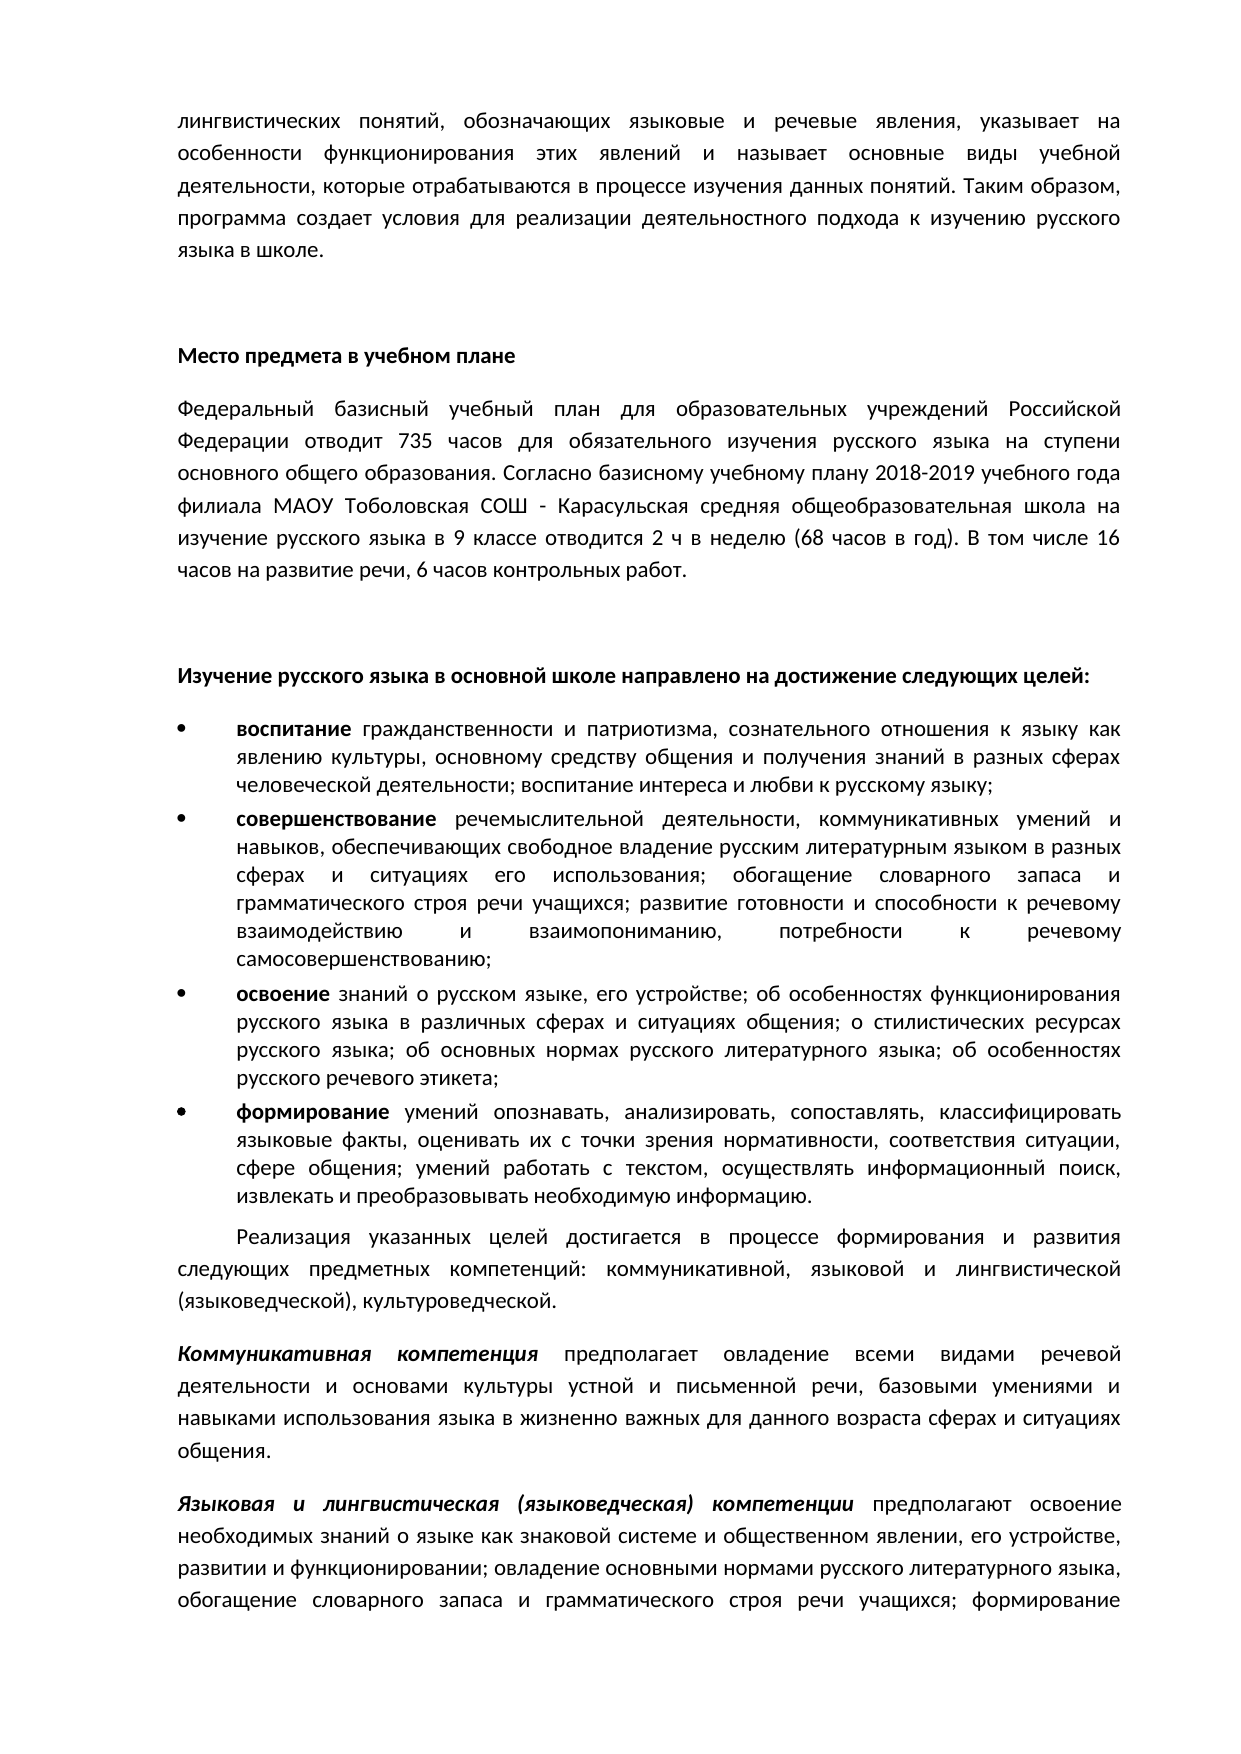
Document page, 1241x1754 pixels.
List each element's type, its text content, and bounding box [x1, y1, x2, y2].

list освоение знаний о русском языке, его устройстве; об особенностях функционирования русского языка в различных сферах и ситуациях общения; о стилистических ресурсах русского языка; об основных нормах русского литературного языка; об особенностях русского речевого этикета; [177, 979, 1122, 1091]
text Федеральный базисный учебный план для образовательных учреждений Российской Федерации отводит 735 часов для обязательного изучения русского языка на ступени основного общего образования. Согласно базисному учебному плану 2018-2019 учебного года филиала МАОУ Тоболовская СОШ - Карасульская средняя общеобразовательная школа на изучение русского языка в 9 классе отводится 2 ч в неделю (68 часов в год). В том числе 16 часов на развитие речи, 6 часов контрольных работ. [177, 394, 1122, 583]
text Коммуникативная компетенция предполагает овладение всеми видами речевой деятельности и основами культуры устной и письменной речи, базовыми умениями и навыками использования языка в жизненно важных для данного возраста сферах и ситуациях общения. [177, 1339, 1122, 1464]
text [177, 1489, 1122, 1613]
text Место предмета в учебном плане [177, 341, 1122, 369]
list формирование умений опознавать, анализировать, сопоставлять, классифицировать языковые факты, оценивать их с точки зрения нормативности, соответствия ситуации, сфере общения; умений работать с текстом, осуществлять информационный поиск, извлекать и преобразовывать необходимую информацию. [177, 1097, 1122, 1209]
list воспитание гражданственности и патриотизма, сознательного отношения к языку как явлению культуры, основному средству общения и получения знаний в разных сферах человеческой деятельности; воспитание интереса и любви к русскому языку; [177, 714, 1122, 798]
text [177, 106, 1122, 263]
list совершенствование речемыслительной деятельности, коммуникативных умений и навыков, обеспечивающих свободное владение русским литературным языком в разных сферах и ситуациях его использования; обогащение словарного запаса и грамматического строя речи учащихся; развитие готовности и способности к речевому взаимодействию и взаимопониманию, потребности к речевому самосовершенствованию; [177, 804, 1122, 973]
text Реализация указанных целей достигается в процессе формирования и развития следующих предметных компетенций: коммуникативной, языковой и лингвистической (языковедческой), культуроведческой. [177, 1222, 1122, 1314]
text Изучение русского языка в основной школе направлено на достижение следующих целей: [177, 661, 1122, 689]
